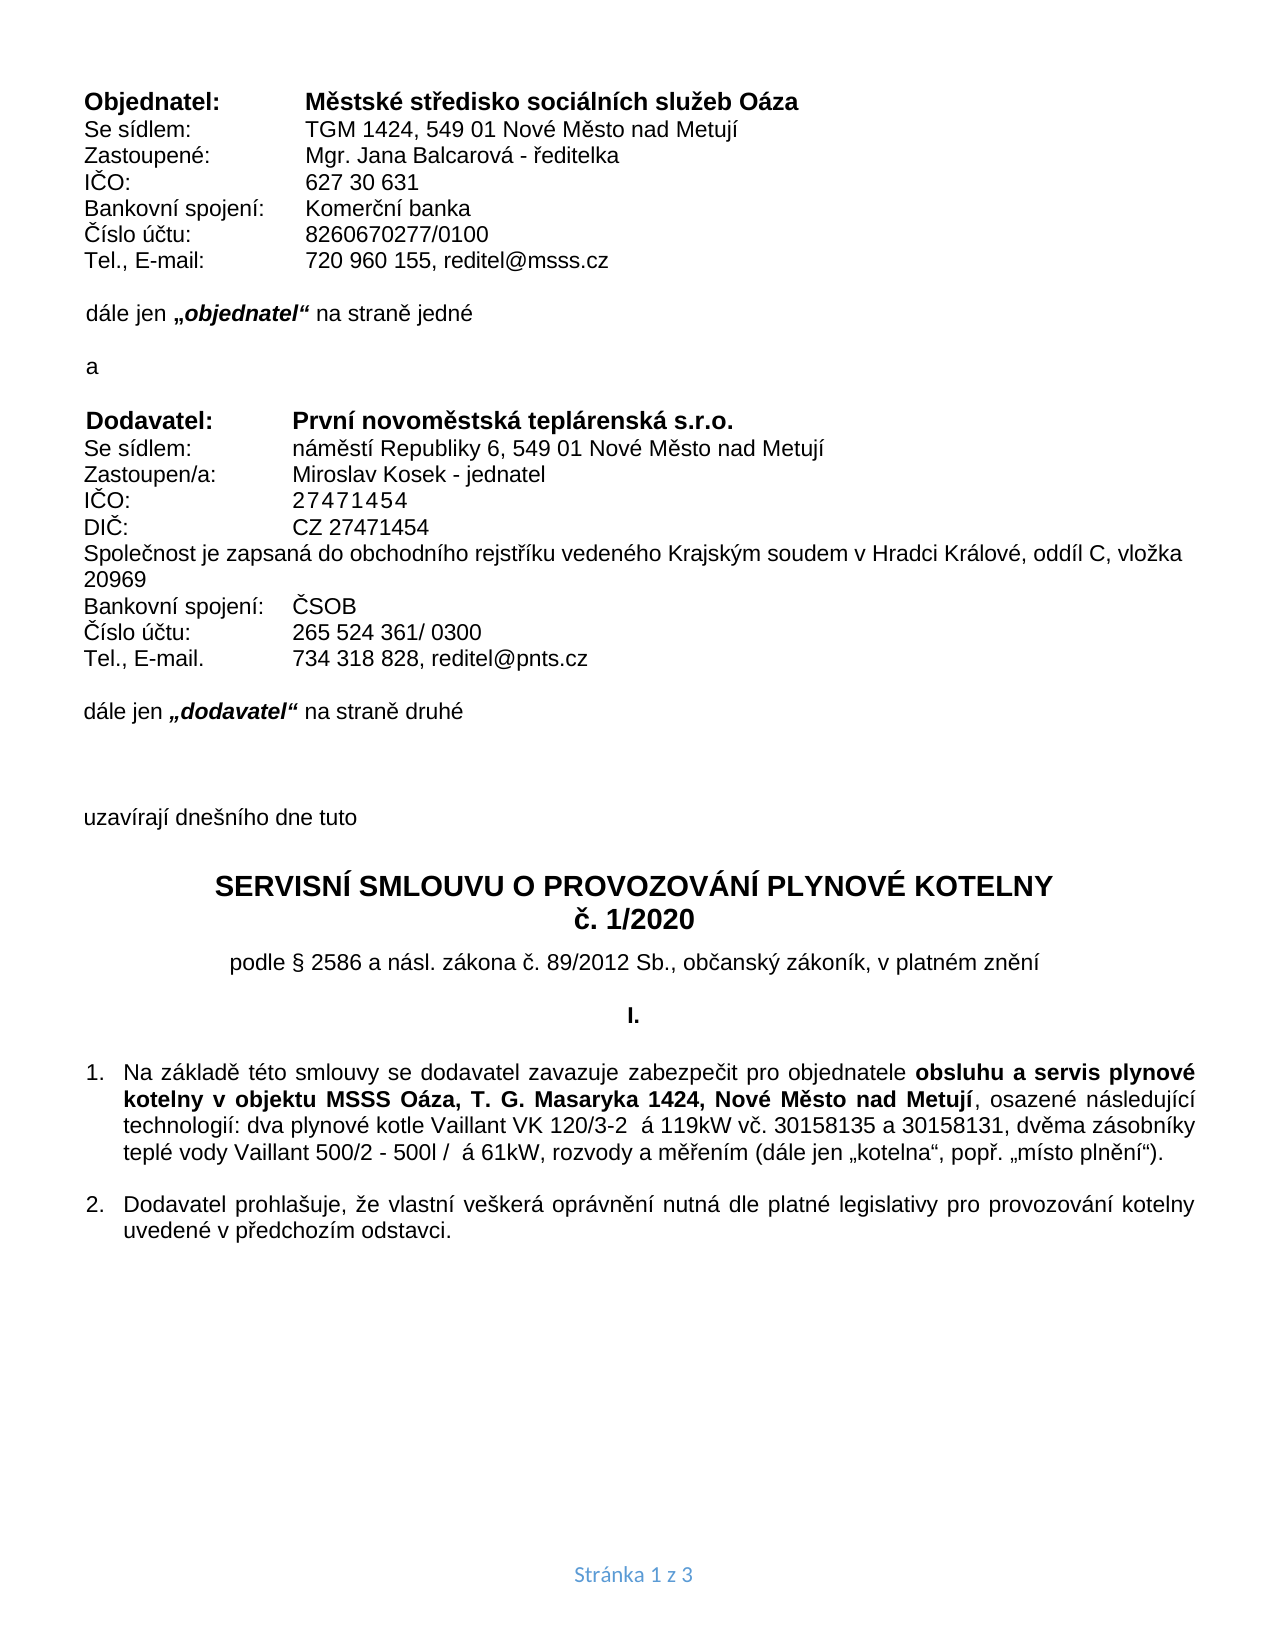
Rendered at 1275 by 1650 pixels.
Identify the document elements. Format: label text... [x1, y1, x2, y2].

text SERVISNÍ SMLOUVU O PROVOZOVÁNÍ PLYNOVÉ KOTELNY č. 1/2020 [208, 869, 1060, 936]
text Číslo účtu: 8260670277/0100 [84, 221, 1196, 247]
text dále jen „dodavatel“ na straně druhé [83, 698, 1196, 724]
text Zastoupen/a: Miroslav Kosek - jednatel [83, 461, 1196, 487]
text IČO: 627 30 631 [84, 168, 1196, 195]
text Číslo účtu: 265 524 361/ 0300 [83, 619, 1196, 645]
subtitle Se sídlem: náměstí Republiky 6, 549 01 Nové Město nad Metují [71, 434, 1196, 461]
text Tel., E-mail. 734 318 828, reditel@pnts.cz [83, 645, 1196, 672]
subtitle Objednatel: Městské středisko sociálních služeb Oáza [84, 87, 1196, 116]
subtitle Dodavatel: První novoměstská teplárenská s.r.o. [86, 406, 1196, 434]
text Bankovní spojení: ČSOB [83, 593, 1196, 619]
text DIČ: CZ 27471454 [71, 513, 1196, 540]
text podle § 2586 a násl. zákona č. 89/2012 Sb., občanský zákoník, v platném znění [208, 949, 1060, 975]
text a [71, 353, 1196, 379]
text I. [71, 1002, 1196, 1029]
subtitle Se sídlem: TGM 1424, 549 01 Nové Město nad Metují [84, 116, 1196, 142]
text dále jen „objednatel“ na straně jedné [86, 300, 1196, 327]
list Na základě této smlouvy se dodavatel zavazuje zabezpečit pro objednatele obsluhu a servis plynové kotelny v objektu MSSS Oáza, T. G. Masaryka 1424, Nové Město nad Metují, osazené následující technologií: dva plynové kotle Vaillant VK 120/3-2 á 119kW vč. 30158135 a 30158131, dvěma zásobníky teplé vody Vaillant 500/2 - 500l / á 61kW, rozvody a měřením (dále jen „kotelna“, popř. „místo plnění“). [86, 1059, 1196, 1165]
text Společnost je zapsaná do obchodního rejstříku vedeného Krajským soudem v Hradci Králové, oddíl C, vložka 20969 [83, 540, 1196, 593]
text Zastoupené: Mgr. Jana Balcarová - ředitelka [84, 142, 1196, 168]
text uzavírají dnešního dne tuto [83, 803, 1196, 830]
text Bankovní spojení: Komerční banka [84, 195, 1196, 221]
list Dodavatel prohlašuje, že vlastní veškerá oprávnění nutná dle platné legislativy pro provozování kotelny uvedené v předchozím odstavci. [86, 1191, 1196, 1244]
text IČO: 27471454 [71, 487, 1196, 513]
text Tel., E-mail: 720 960 155, reditel@msss.cz [84, 247, 1196, 274]
